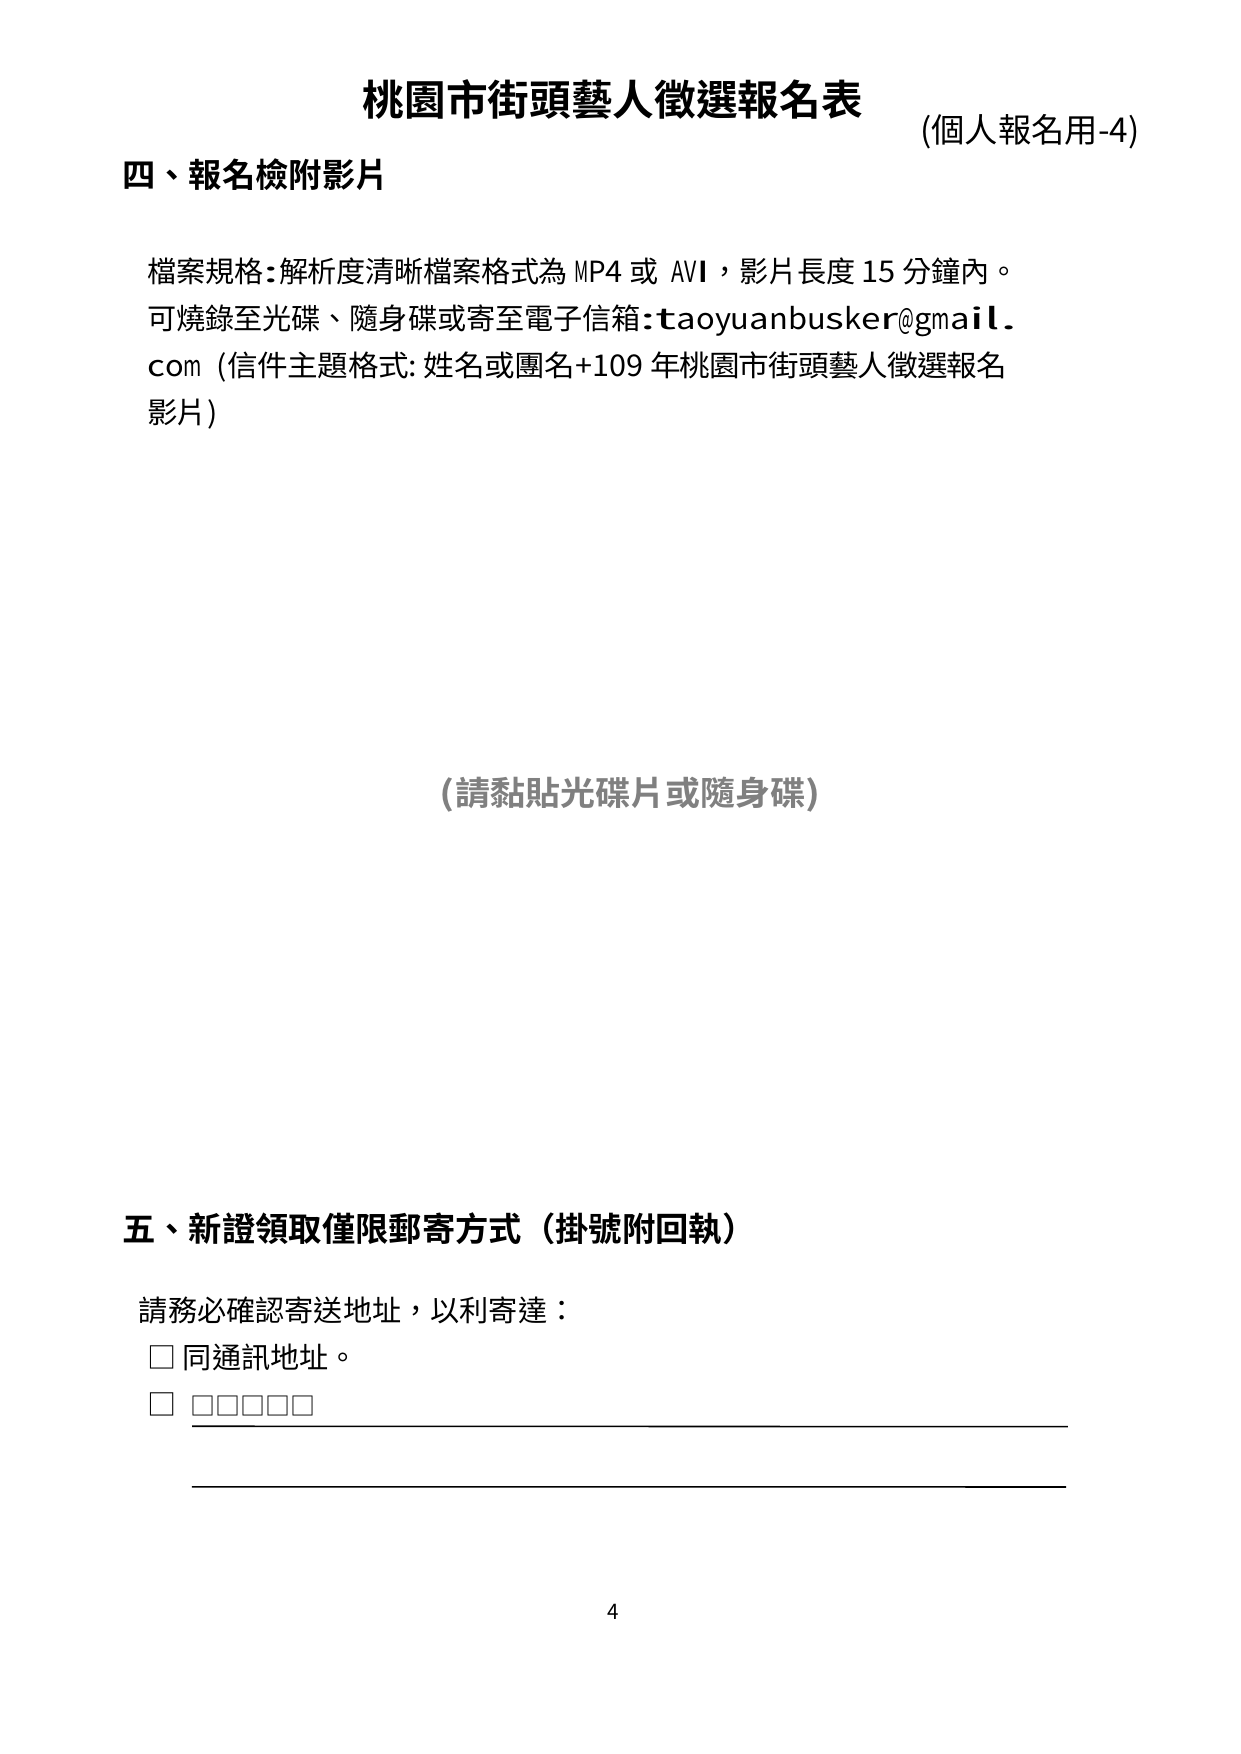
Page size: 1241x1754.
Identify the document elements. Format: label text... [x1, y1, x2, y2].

text 五、新證領取僅限郵寄方式（掛號附回執） [122, 1203, 1192, 1251]
text 檔案規格:解析度清晰檔案格式為 MP4 或AVI，影片長度 15 分鐘內。可燒錄至光碟、隨身碟或寄至電子信箱:taoyuanbusker@gmail.com (信件主題格式: 姓名或團名+109 年桃園市街頭藝人徵選報名影片) [147, 249, 1015, 432]
subtitle 四、報名檢附影片 [122, 149, 863, 197]
subtitle (個人報名用-4) [920, 104, 1192, 152]
text 4 [33, 1595, 1192, 1625]
subtitle 桃園市街頭藝人徵選報名表 [362, 64, 863, 127]
text □ □□□□□ [147, 1382, 1192, 1424]
text 請務必確認寄送地址，以利寄達： [139, 1287, 1192, 1330]
text □ 同通訊地址。 [147, 1335, 1192, 1377]
text (請黏貼光碟片或隨身碟) [211, 767, 1048, 815]
